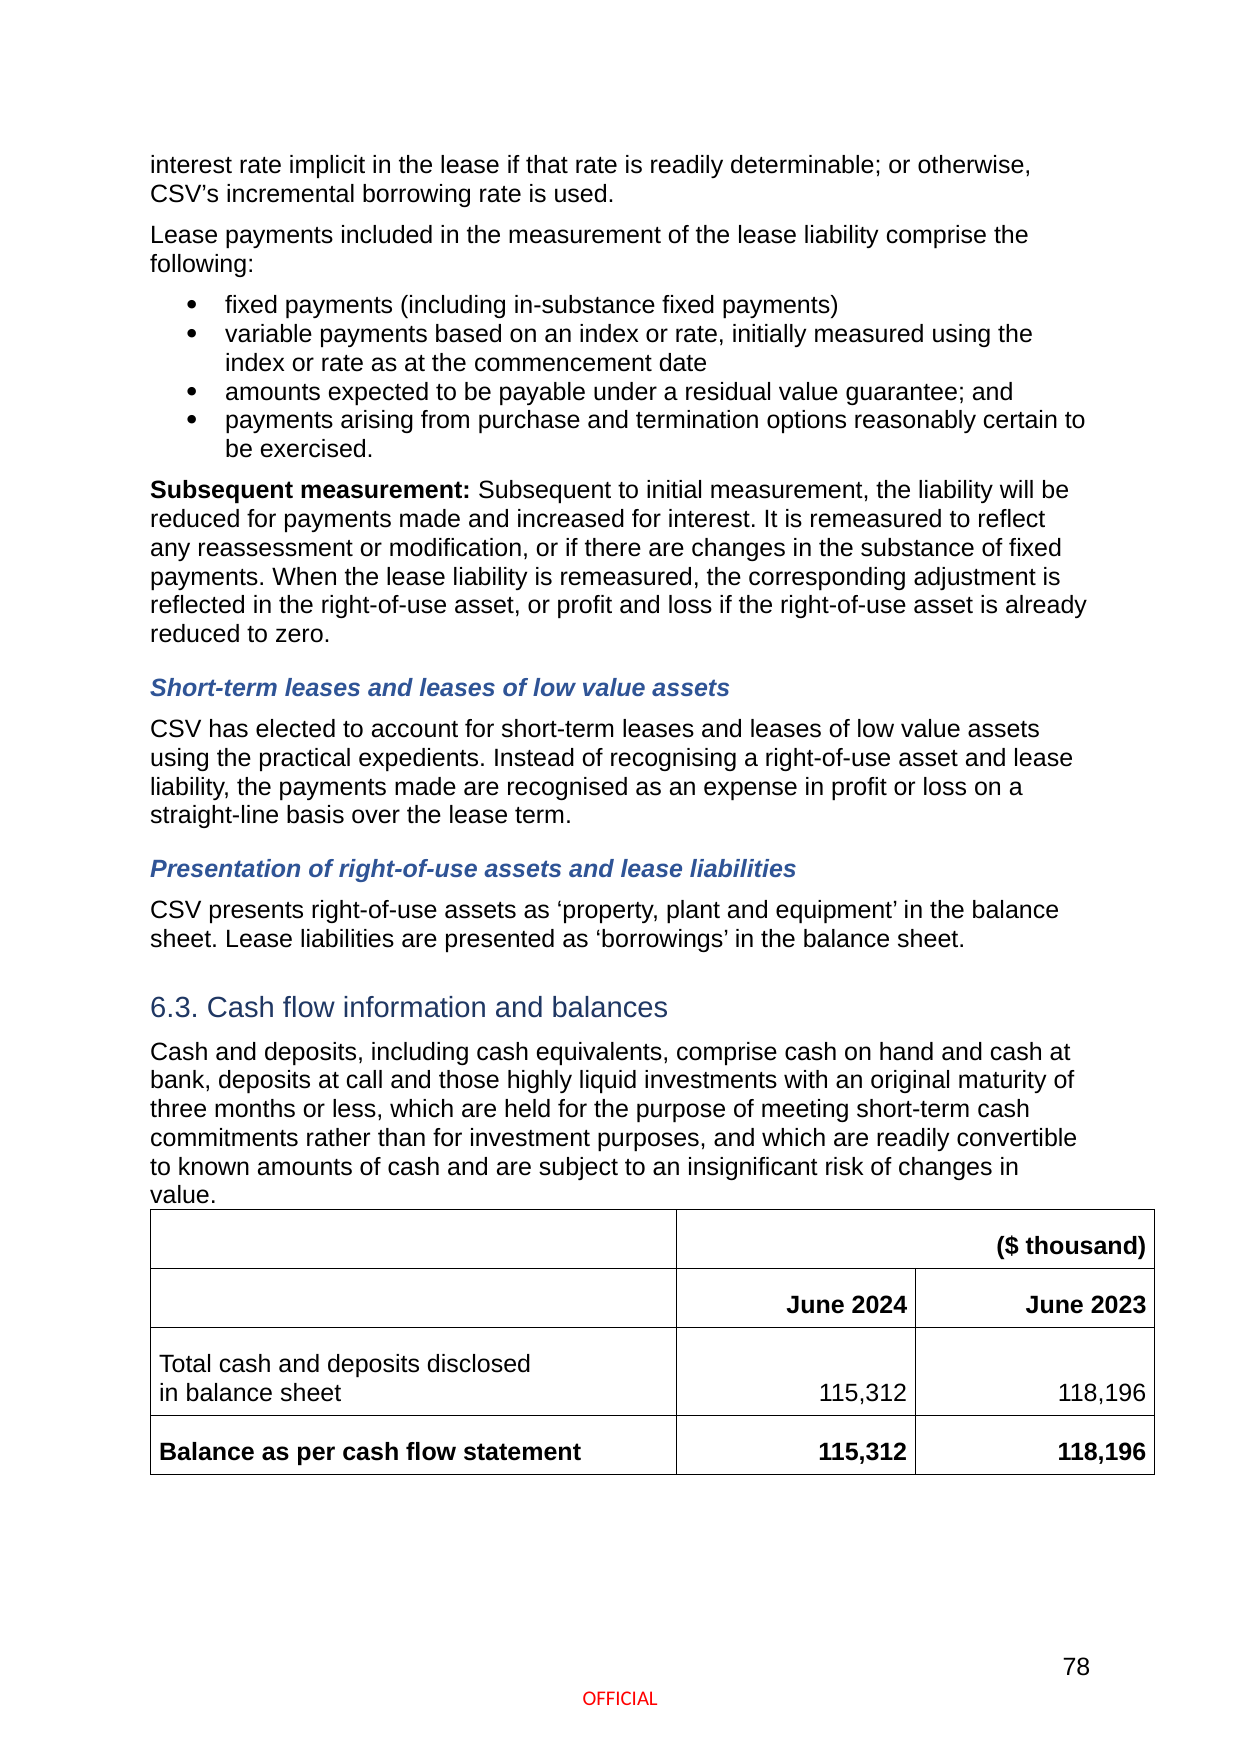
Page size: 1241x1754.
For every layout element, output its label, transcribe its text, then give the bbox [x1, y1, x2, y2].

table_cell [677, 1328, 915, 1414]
text Cash and deposits, including cash equivalents, comprise cash on hand and cash at bank, deposits at call and those highly liquid investments with an original maturity of three months or less, which are held for the purpose of meeting short-term cash commitments rather than for investment purposes, and which are readily convertible to known amounts of cash and are subject to an insignificant risk of changes in value. [150, 1036, 1090, 1209]
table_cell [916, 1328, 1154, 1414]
text Lease payments included in the measurement of the lease liability comprise the following: [150, 220, 1090, 277]
list fixed payments (including in-substance fixed payments) [187, 290, 1090, 319]
list amounts expected to be payable under a residual value guarantee; and [187, 376, 1090, 405]
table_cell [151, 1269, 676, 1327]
text CSV has elected to account for short-term leases and leases of low value assets using the practical expedients. Instead of recognising a right-of-use asset and lease liability, the payments made are recognised as an expense in profit or loss on a straight-line basis over the lease term. [150, 714, 1090, 829]
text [150, 150, 1090, 207]
list payments arising from purchase and termination options reasonably certain to be exercised. [187, 405, 1090, 463]
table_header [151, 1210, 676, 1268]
subtitle Presentation of right-of-use assets and lease liabilities [150, 854, 1090, 883]
subtitle 6.3. Cash flow information and balances [150, 990, 1090, 1024]
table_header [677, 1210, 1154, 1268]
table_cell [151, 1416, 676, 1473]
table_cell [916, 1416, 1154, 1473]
text CSV presents right-of-use assets as ‘property, plant and equipment’ in the balance sheet. Lease liabilities are presented as ‘borrowings’ in the balance sheet. [150, 895, 1090, 953]
subtitle Short-term leases and leases of low value assets [150, 673, 1090, 702]
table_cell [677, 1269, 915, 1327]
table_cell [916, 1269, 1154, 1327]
list variable payments based on an index or rate, initially measured using the index or rate as at the commencement date [187, 319, 1090, 376]
text Subsequent measurement: Subsequent to initial measurement, the liability will be reduced for payments made and increased for interest. It is remeasured to reflect any reassessment or modification, or if there are changes in the substance of fixed payments. When the lease liability is remeasured, the corresponding adjustment is reflected in the right-of-use asset, or profit and loss if the right-of-use asset is already reduced to zero. [150, 475, 1090, 648]
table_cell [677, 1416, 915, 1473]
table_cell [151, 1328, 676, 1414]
